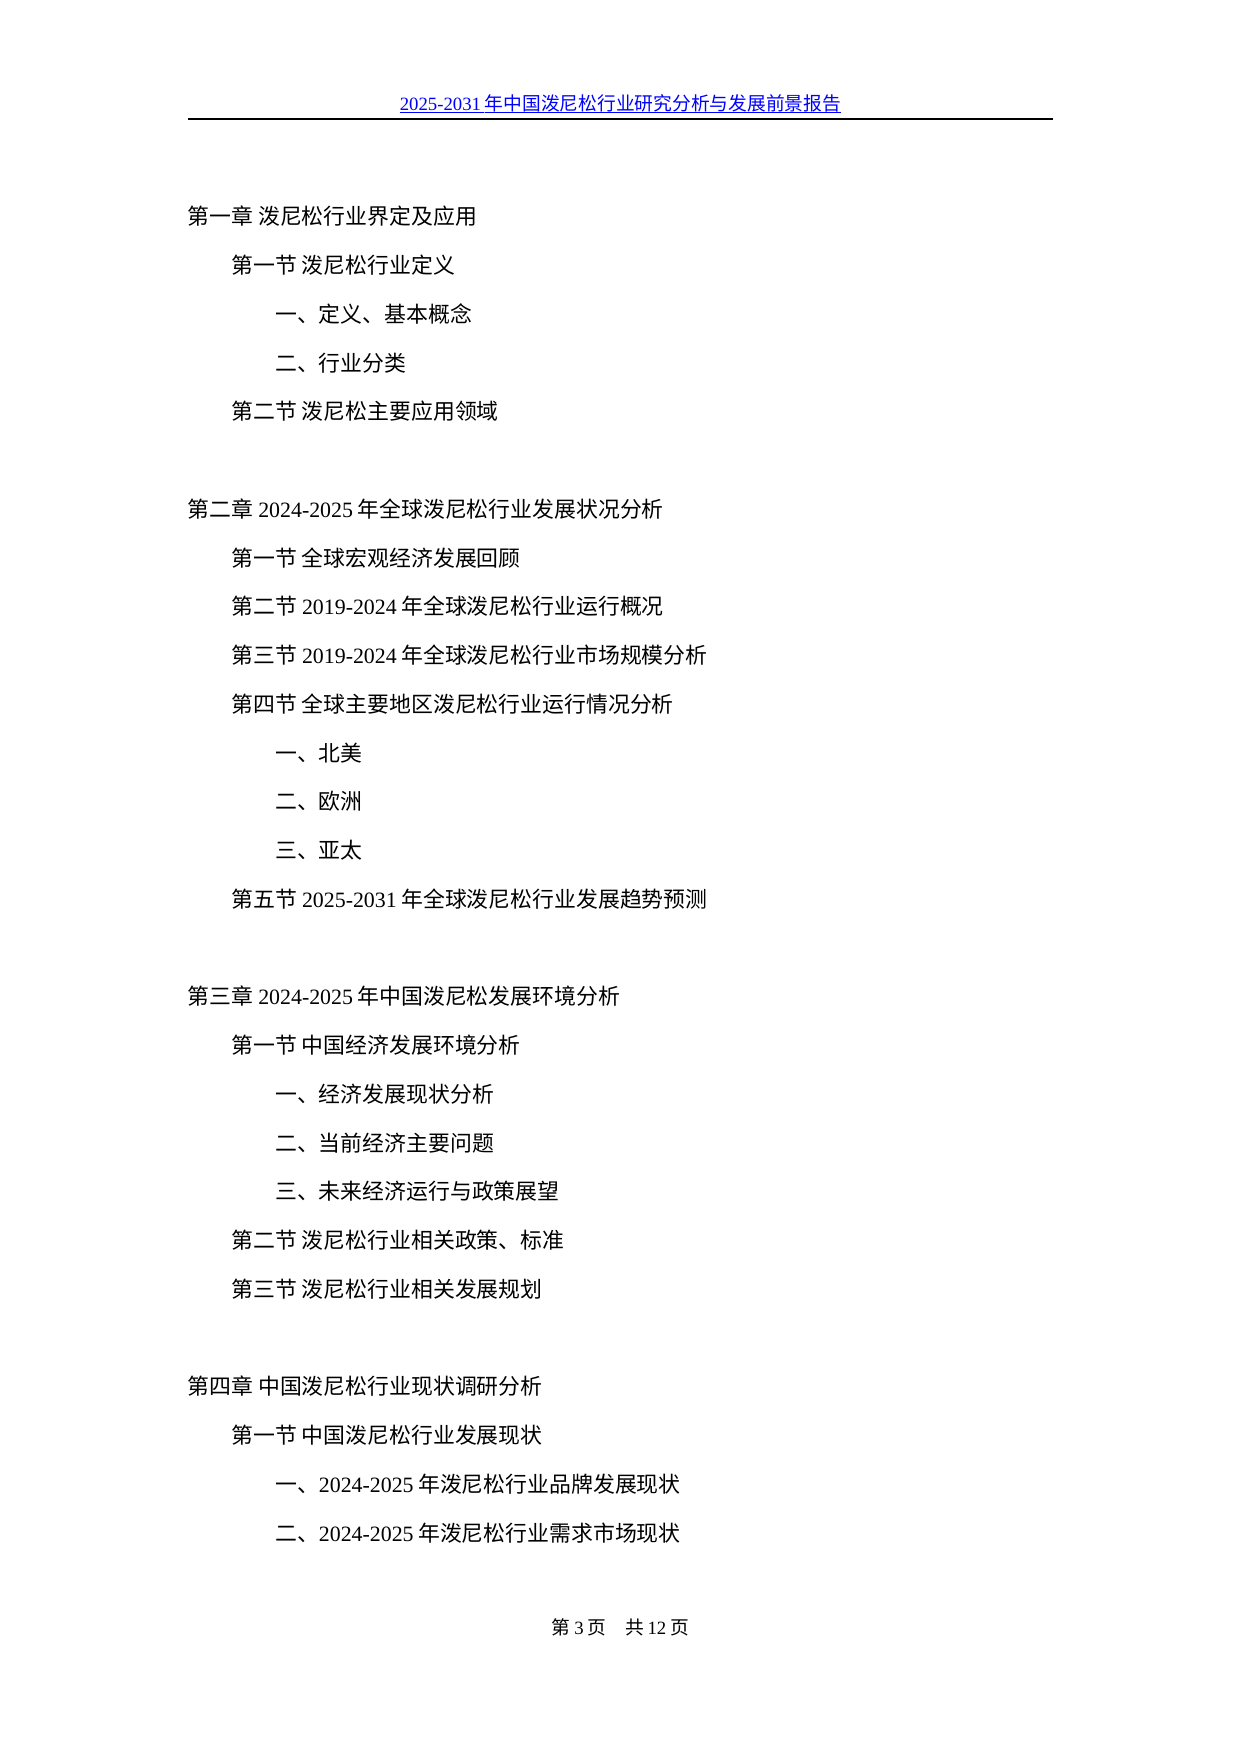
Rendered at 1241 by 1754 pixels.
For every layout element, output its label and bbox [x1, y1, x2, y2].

text [187, 150, 1053, 1548]
